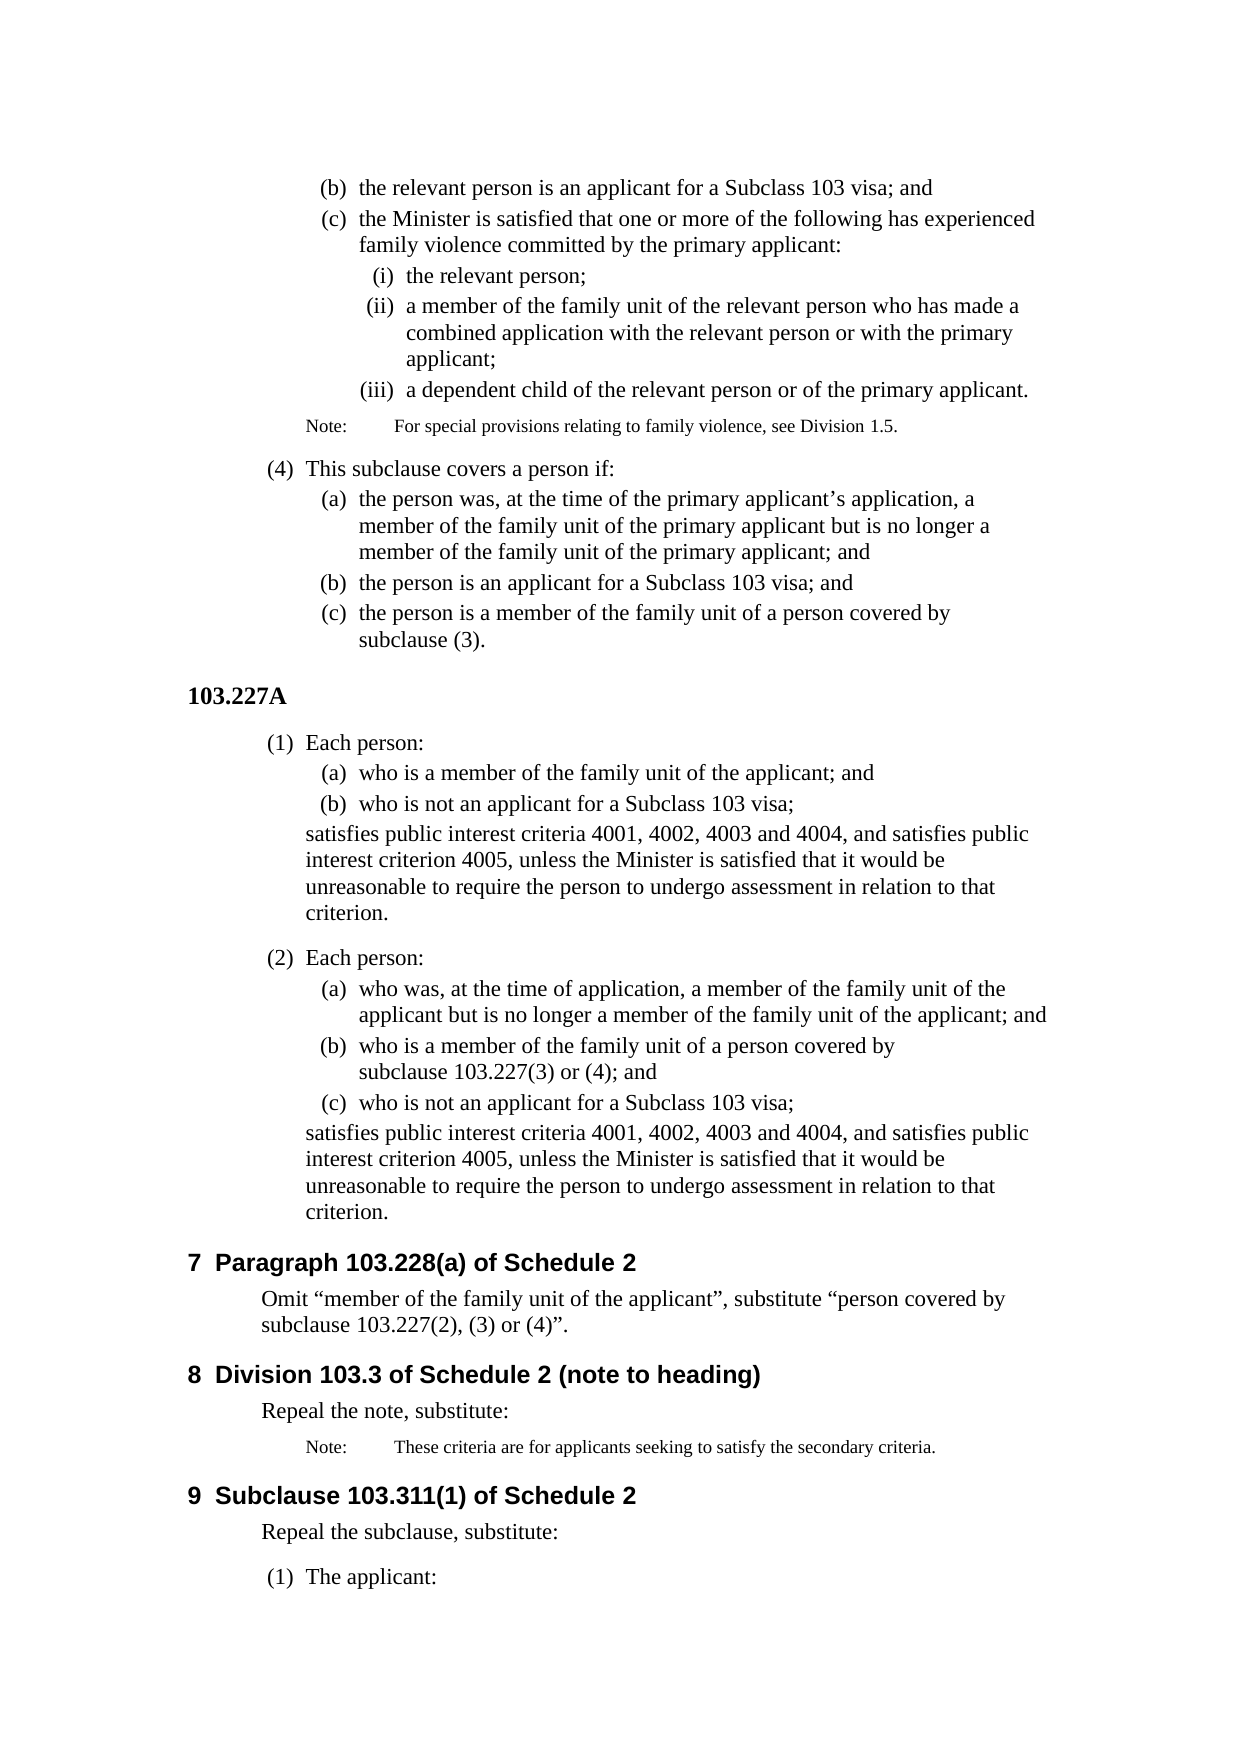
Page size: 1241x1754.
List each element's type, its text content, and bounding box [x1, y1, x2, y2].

text (1) Each person: [187, 729, 1053, 755]
text satisfies public interest criteria 4001, 4002, 4003 and 4004, and satisfies public interest criterion 4005, unless the Minister is satisfied that it would be unreasonable to require the person to undergo assessment in relation to that criterion. [305, 820, 1053, 926]
text 7 Paragraph 103.228(a) of Schedule 2 [187, 1247, 1053, 1276]
text (b) the relevant person is an applicant for a Subclass 103 visa; and [187, 174, 1053, 201]
text (c) the Minister is satisfied that one or more of the following has experienced family violence committed by the primary applicant: [187, 205, 1053, 258]
text (c) who is not an applicant for a Subclass 103 visa; [187, 1089, 1053, 1115]
text Note: For special provisions relating to family violence, see Division 1.5. [305, 415, 1053, 436]
text (2) Each person: [187, 944, 1053, 971]
text (i) the relevant person; [187, 262, 1053, 288]
text (a) who was, at the time of application, a member of the family unit of the applicant but is no longer a member of the family unit of the applicant; and [187, 975, 1053, 1028]
text Omit “member of the family unit of the applicant”, substitute “person covered by subclause 103.227(2), (3) or (4)”. [261, 1284, 1053, 1337]
text (c) the person is a member of the family unit of a person covered by subclause (3). [187, 599, 1053, 652]
text (ii) a member of the family unit of the relevant person who has made a combined application with the relevant person or with the primary applicant; [187, 292, 1053, 371]
text satisfies public interest criteria 4001, 4002, 4003 and 4004, and satisfies public interest criterion 4005, unless the Minister is satisfied that it would be unreasonable to require the person to undergo assessment in relation to that criterion. [305, 1119, 1053, 1224]
text (1) The applicant: [187, 1563, 1053, 1589]
text (b) who is not an applicant for a Subclass 103 visa; [187, 790, 1053, 816]
text 9 Subclause 103.311(1) of Schedule 2 [187, 1481, 1053, 1509]
text 103.227A [187, 681, 1053, 710]
text (a) the person was, at the time of the primary applicant’s application, a member of the family unit of the primary applicant but is no longer a member of the family unit of the primary applicant; and [187, 486, 1053, 564]
text Repeal the note, substitute: [261, 1397, 1053, 1424]
text (4) This subclause covers a person if: [187, 455, 1053, 481]
text 8 Division 103.3 of Schedule 2 (note to heading) [187, 1360, 1053, 1389]
text Repeal the subclause, substitute: [261, 1518, 1053, 1544]
text (iii) a dependent child of the relevant person or of the primary applicant. [187, 376, 1053, 402]
text Note: These criteria are for applicants seeking to satisfy the secondary criteria. [305, 1436, 1053, 1458]
text (a) who is a member of the family unit of the applicant; and [187, 759, 1053, 786]
text (b) the person is an applicant for a Subclass 103 visa; and [187, 569, 1053, 595]
text (b) who is a member of the family unit of a person covered by subclause 103.227(3) or (4); and [187, 1032, 1053, 1084]
